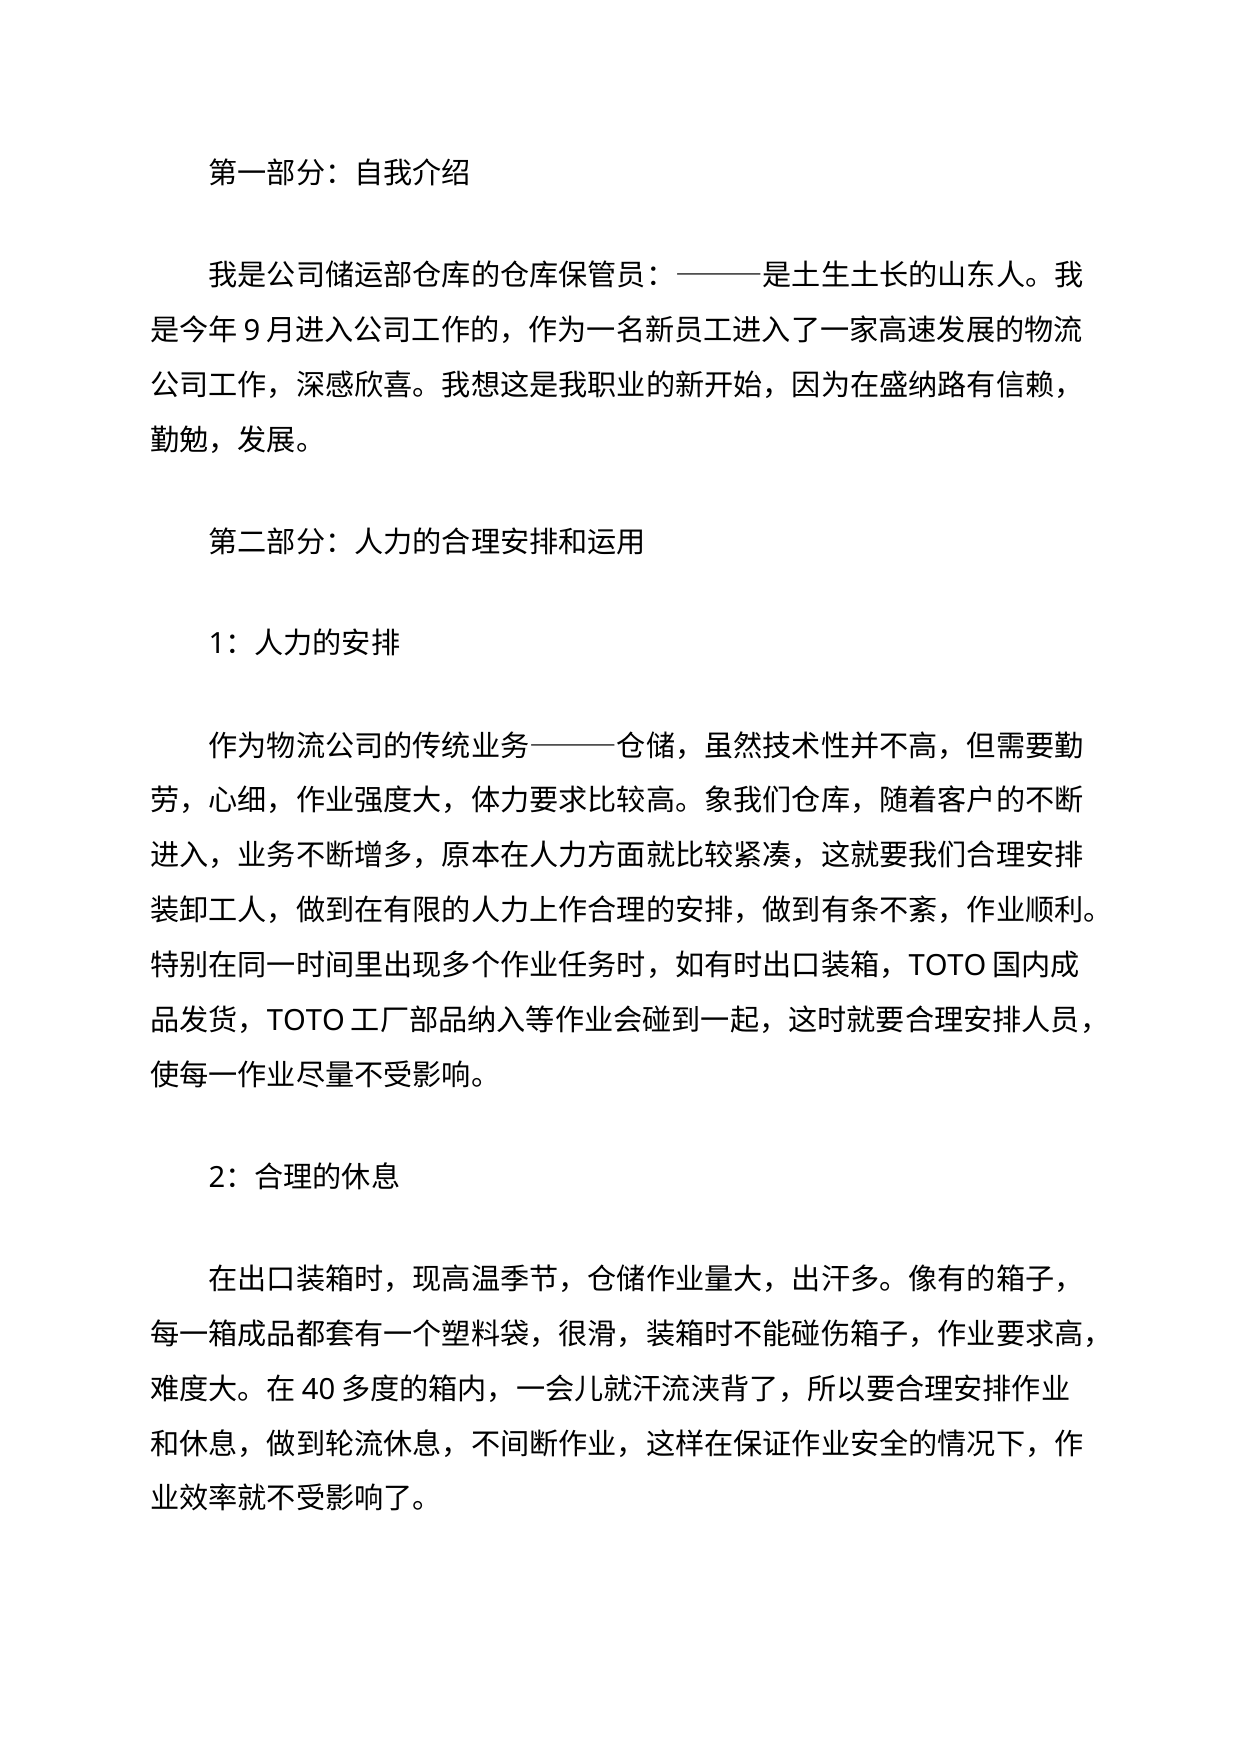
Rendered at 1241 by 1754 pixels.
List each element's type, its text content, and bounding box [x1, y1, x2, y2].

text 在出口装箱时，现高温季节，仓储作业量大，出汗多。像有的箱子，每一箱成品都套有一个塑料袋，很滑，装箱时不能碰伤箱子，作业要求高，难度大。在40多度的箱内，一会儿就汗流浃背了，所以要合理安排作业和休息，做到轮流休息，不间断作业，这样在保证作业安全的情况下，作业效率就不受影响了。 [150, 1255, 1090, 1517]
text 第二部分：人力的合理安排和运用 [150, 518, 1090, 561]
text 我是公司储运部仓库的仓库保管员：———是土生土长的山东人。我是今年9月进入公司工作的，作为一名新员工进入了一家高速发展的物流公司工作，深感欣喜。我想这是我职业的新开始，因为在盛纳路有信赖，勤勉，发展。 [150, 252, 1090, 459]
text 第一部分：自我介绍 [150, 150, 1090, 192]
text 2：合理的休息 [150, 1153, 1090, 1196]
text 1：人力的安排 [150, 620, 1090, 662]
text 作为物流公司的传统业务———仓储，虽然技术性并不高，但需要勤劳，心细，作业强度大，体力要求比较高。象我们仓库，随着客户的不断进入，业务不断增多，原本在人力方面就比较紧凑，这就要我们合理安排装卸工人，做到在有限的人力上作合理的安排，做到有条不紊，作业顺利。特别在同一时间里出现多个作业任务时，如有时出口装箱，TOTO国内成品发货，TOTO工厂部品纳入等作业会碰到一起，这时就要合理安排人员，使每一作业尽量不受影响。 [150, 722, 1090, 1094]
